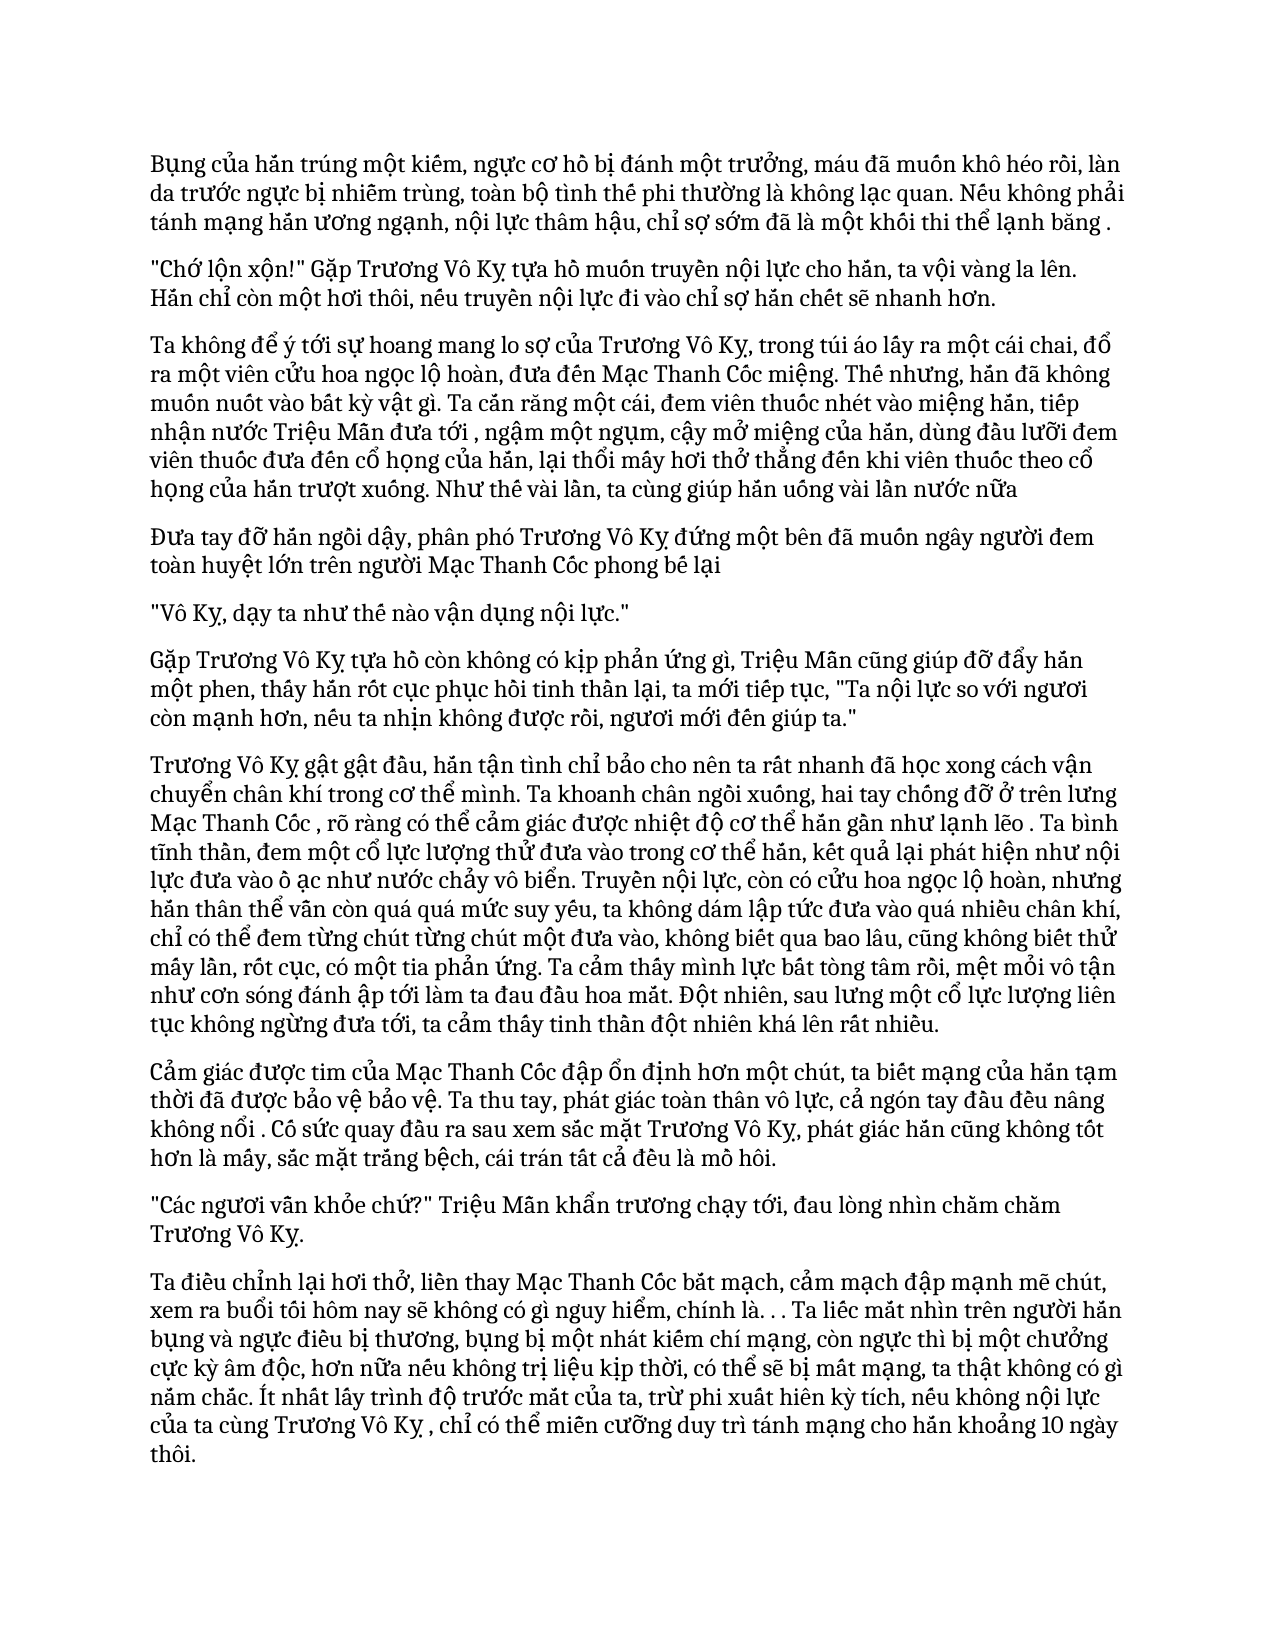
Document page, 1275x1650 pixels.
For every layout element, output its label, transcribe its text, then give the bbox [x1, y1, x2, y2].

text Ta không để ý tới sự hoang mang lo sợ của Trương Vô Kỵ, trong túi áo lấy ra một cái chai, đổ ra một viên cửu hoa ngọc lộ hoàn, đưa đến Mạc Thanh Cốc miệng. Thế nhưng, hắn đã không muốn nuốt vào bất kỳ vật gì. Ta cắn răng một cái, đem viên thuốc nhét vào miệng hắn, tiếp nhận nước Triệu Mẫn đưa tới , ngậm một ngụm, cậy mở miệng của hắn, dùng đầu lưỡi đem viên thuốc đưa đến cổ họng của hắn, lại thổi mấy hơi thở thẳng đến khi viên thuốc theo cổ họng của hắn trượt xuống. Như thế vài lần, ta cùng giúp hắn uống vài lần nước nữa [150, 331, 1125, 504]
text "Các ngươi vẫn khỏe chứ?" Triệu Mẫn khẩn trương chạy tới, đau lòng nhìn chằm chằm Trương Vô Kỵ. [150, 1191, 1125, 1249]
text Ta điều chỉnh lại hơi thở, liền thay Mạc Thanh Cốc bắt mạch, cảm mạch đập mạnh mẽ chút, xem ra buổi tối hôm nay sẽ không có gì nguy hiểm, chính là. . . Ta liếc mắt nhìn trên người hắn bụng và ngực điều bị thương, bụng bị một nhát kiếm chí mạng, còn ngực thì bị một chưởng cực kỳ âm độc, hơn nữa nếu không trị liệu kịp thời, có thể sẽ bị mất mạng, ta thật không có gì nắm chắc. Ít nhất lấy trình độ trước mắt của ta, trừ phi xuất hiên kỳ tích, nếu không nội lực của ta cùng Trương Vô Kỵ , chỉ có thể miễn cưỡng duy trì tánh mạng cho hắn khoảng 10 ngày thôi. [150, 1267, 1125, 1469]
text "Chớ lộn xộn!" Gặp Trương Vô Kỵ tựa hồ muốn truyền nội lực cho hắn, ta vội vàng la lên. Hắn chỉ còn một hơi thôi, nếu truyền nội lực đi vào chỉ sợ hắn chết sẽ nhanh hơn. [150, 255, 1125, 312]
text Gặp Trương Vô Kỵ tựa hồ còn không có kịp phản ứng gì, Triệu Mẫn cũng giúp đỡ đẩy hắn một phen, thấy hắn rốt cục phục hồi tinh thần lại, ta mới tiếp tục, "Ta nội lực so với ngươi còn mạnh hơn, nếu ta nhịn không được rồi, ngươi mới đến giúp ta." [150, 646, 1125, 732]
text Cảm giác được tim của Mạc Thanh Cốc đập ổn định hơn một chút, ta biết mạng của hắn tạm thời đã được bảo vệ bảo vệ. Ta thu tay, phát giác toàn thân vô lực, cả ngón tay đầu đều nâng không nổi . Cố sức quay đầu ra sau xem sắc mặt Trương Vô Kỵ, phát giác hắn cũng không tốt hơn là mấy, sắc mặt trắng bệch, cái trán tất cả đều là mồ hôi. [150, 1057, 1125, 1172]
text Trương Vô Kỵ gật gật đầu, hắn tận tình chỉ bảo cho nên ta rất nhanh đã học xong cách vận chuyển chân khí trong cơ thể mình. Ta khoanh chân ngồi xuống, hai tay chống đỡ ở trên lưng Mạc Thanh Cốc , rõ ràng có thể cảm giác được nhiệt độ cơ thể hắn gần như lạnh lẽo . Ta bình tĩnh thần, đem một cổ lực lượng thử đưa vào trong cơ thể hắn, kết quả lại phát hiện như nội lực đưa vào ồ ạc như nước chảy vô biển. Truyền nội lực, còn có cửu hoa ngọc lộ hoàn, nhưng hắn thân thể vẫn còn quá quá mức suy yếu, ta không dám lập tức đưa vào quá nhiều chân khí, chỉ có thể đem từng chút từng chút một đưa vào, không biết qua bao lâu, cũng không biết thử mấy lần, rốt cục, có một tia phản ứng. Ta cảm thấy mình lực bất tòng tâm rồi, mệt mỏi vô tận như cơn sóng đánh ập tới làm ta đau đầu hoa mắt. Đột nhiên, sau lưng một cổ lực lượng liên tục không ngừng đưa tới, ta cảm thấy tinh thần đột nhiên khá lên rất nhiều. [150, 751, 1125, 1039]
text "Vô Kỵ, dạy ta như thế nào vận dụng nội lực." [150, 599, 1125, 627]
text Đưa tay đỡ hắn ngồi dậy, phân phó Trương Vô Kỵ đứng một bên đã muốn ngây người đem toàn huyệt lớn trên người Mạc Thanh Cốc phong bế lại [150, 522, 1125, 580]
text Bụng của hắn trúng một kiếm, ngực cơ hồ bị đánh một trưởng, máu đã muốn khô héo rồi, làn da trước ngực bị nhiễm trùng, toàn bộ tình thế phi thường là không lạc quan. Nếu không phải tánh mạng hắn ương ngạnh, nội lực thâm hậu, chỉ sợ sớm đã là một khối thi thể lạnh băng . [150, 150, 1125, 236]
